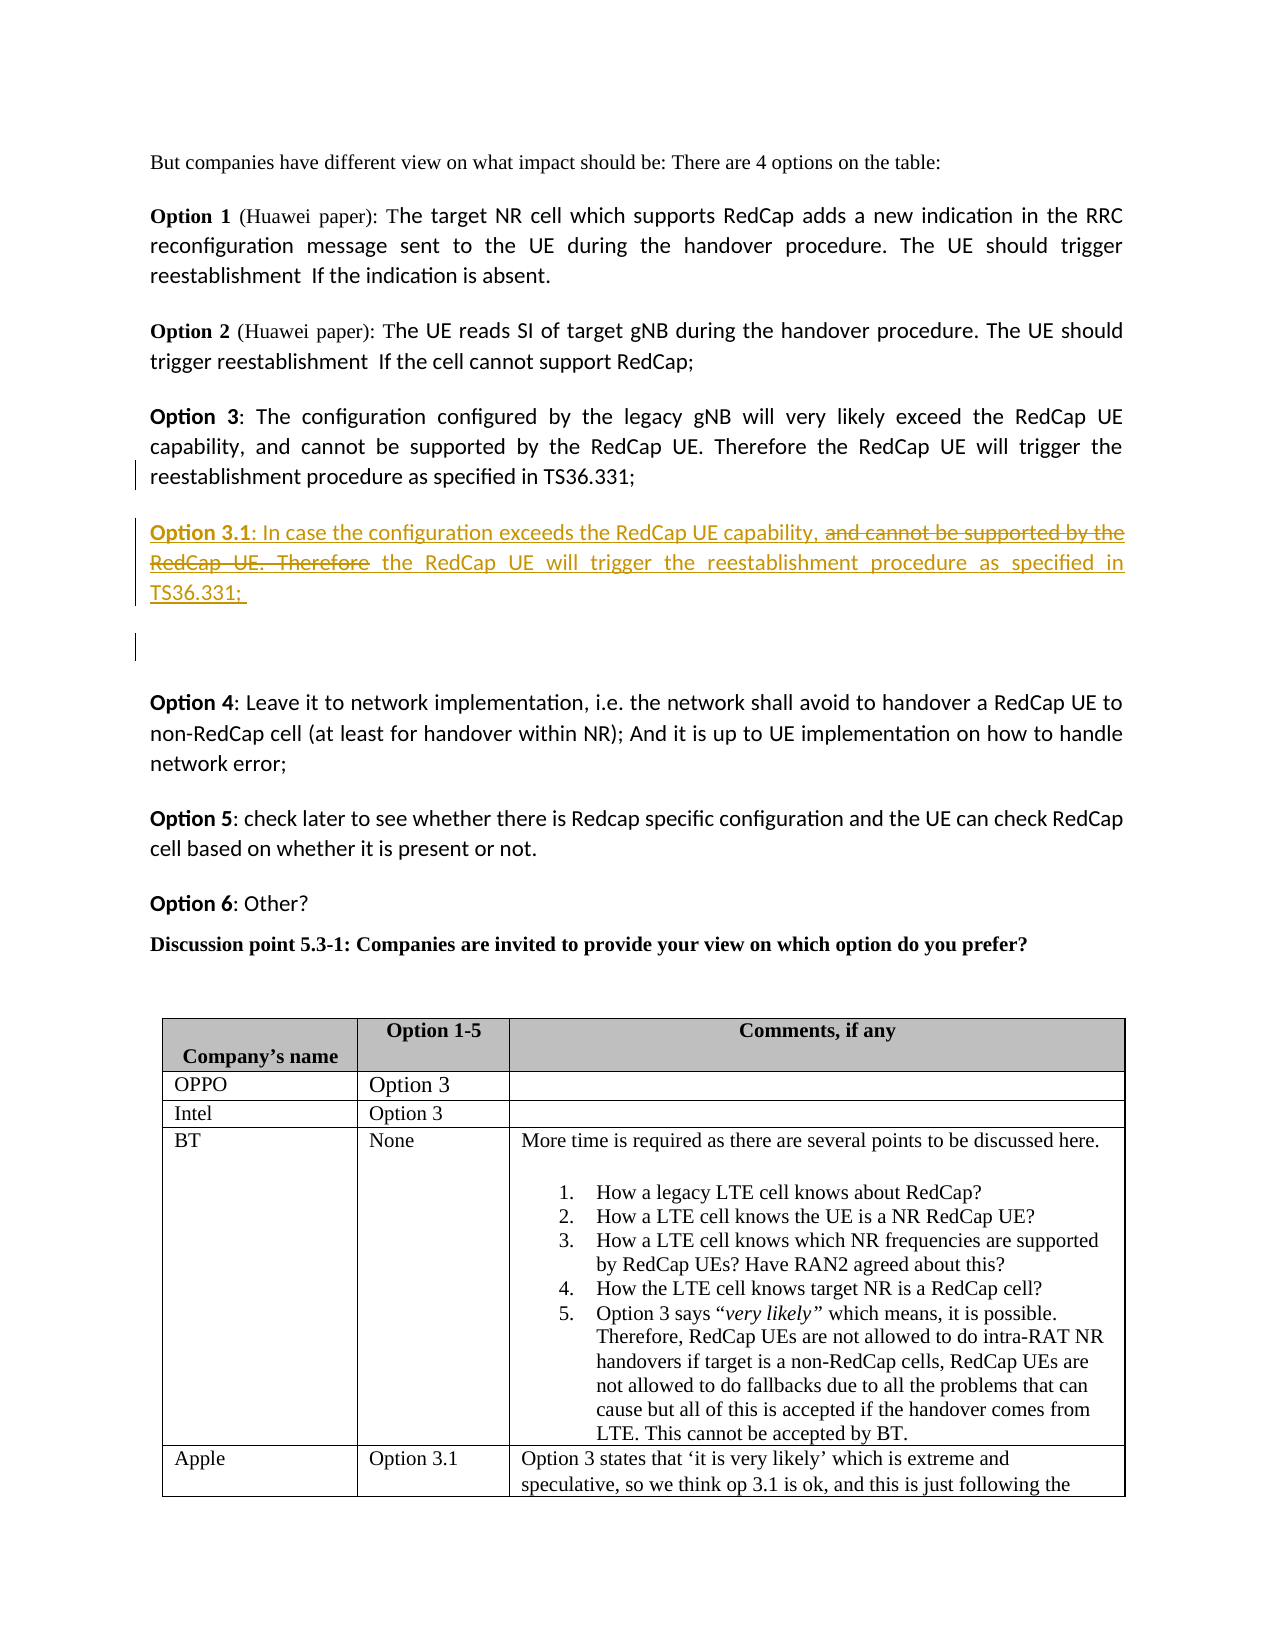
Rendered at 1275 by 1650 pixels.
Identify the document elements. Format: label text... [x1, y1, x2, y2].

text Option 2 (Huawei paper): The UE reads SI of target gNB during the handover procedure. The UE should trigger reestablishment If the cell cannot support RedCap; [150, 317, 1125, 375]
table_cell Option 3.1 [358, 1446, 509, 1496]
table_cell [510, 1072, 1124, 1100]
table_cell Option 3 [358, 1072, 509, 1100]
text Option 3: The configuration configured by the legacy gNB will very likely exceed the RedCap UE capability, and cannot be supported by the RedCap UE. Therefore the RedCap UE will trigger the reestablishment procedure as specified in TS36.331; [150, 402, 1125, 490]
text Option 1 (Huawei paper): The target NR cell which supports RedCap adds a new indication in the RRC reconfiguration message sent to the UE during the handover procedure. The UE should trigger reestablishment If the indication is absent. [150, 201, 1125, 289]
table_cell More time is required as there are several points to be discussed here. How a legacy LTE cell knows about RedCap? How a LTE cell knows the UE is a NR RedCap UE? How a LTE cell knows which NR frequencies are supported by RedCap UEs? Have RAN2 agreed about this? How the LTE cell knows target NR is a RedCap cell? Option 3 says “very likely” which means, it is possible. Therefore, RedCap UEs are not allowed to do intra-RAT NR handovers if target is a non-RedCap cells, RedCap UEs are not allowed to do fallbacks due to all the problems that can cause but all of this is accepted if the handover comes from LTE. This cannot be accepted by BT. [510, 1128, 1124, 1445]
table_cell Option 3 [358, 1101, 509, 1127]
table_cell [510, 1446, 1124, 1496]
text Option 6: Other? [150, 889, 1125, 917]
table_cell None [358, 1128, 509, 1445]
text Option 4: Leave it to network implementation, i.e. the network shall avoid to handover a RedCap UE to non-RedCap cell (at least for handover within NR); And it is up to UE implementation on how to handle network error; [150, 688, 1125, 777]
table_header Company’s name [163, 1019, 357, 1071]
table_cell BT [163, 1128, 357, 1445]
table_header Comments, if any [510, 1019, 1124, 1071]
table_header Option 1-5 [358, 1019, 509, 1071]
table_cell OPPO [163, 1072, 357, 1100]
text Option 5: check later to see whether there is Redcap specific configuration and the UE can check RedCap cell based on whether it is present or not. [150, 804, 1125, 862]
text Discussion point 5.3-1: Companies are invited to provide your view on which option do you prefer? [150, 932, 1125, 956]
text But companies have different view on what impact should be: There are 4 options on the table: [150, 150, 1125, 174]
table_cell Apple [163, 1446, 357, 1496]
table_cell Intel [163, 1101, 357, 1127]
table_cell [510, 1101, 1124, 1127]
